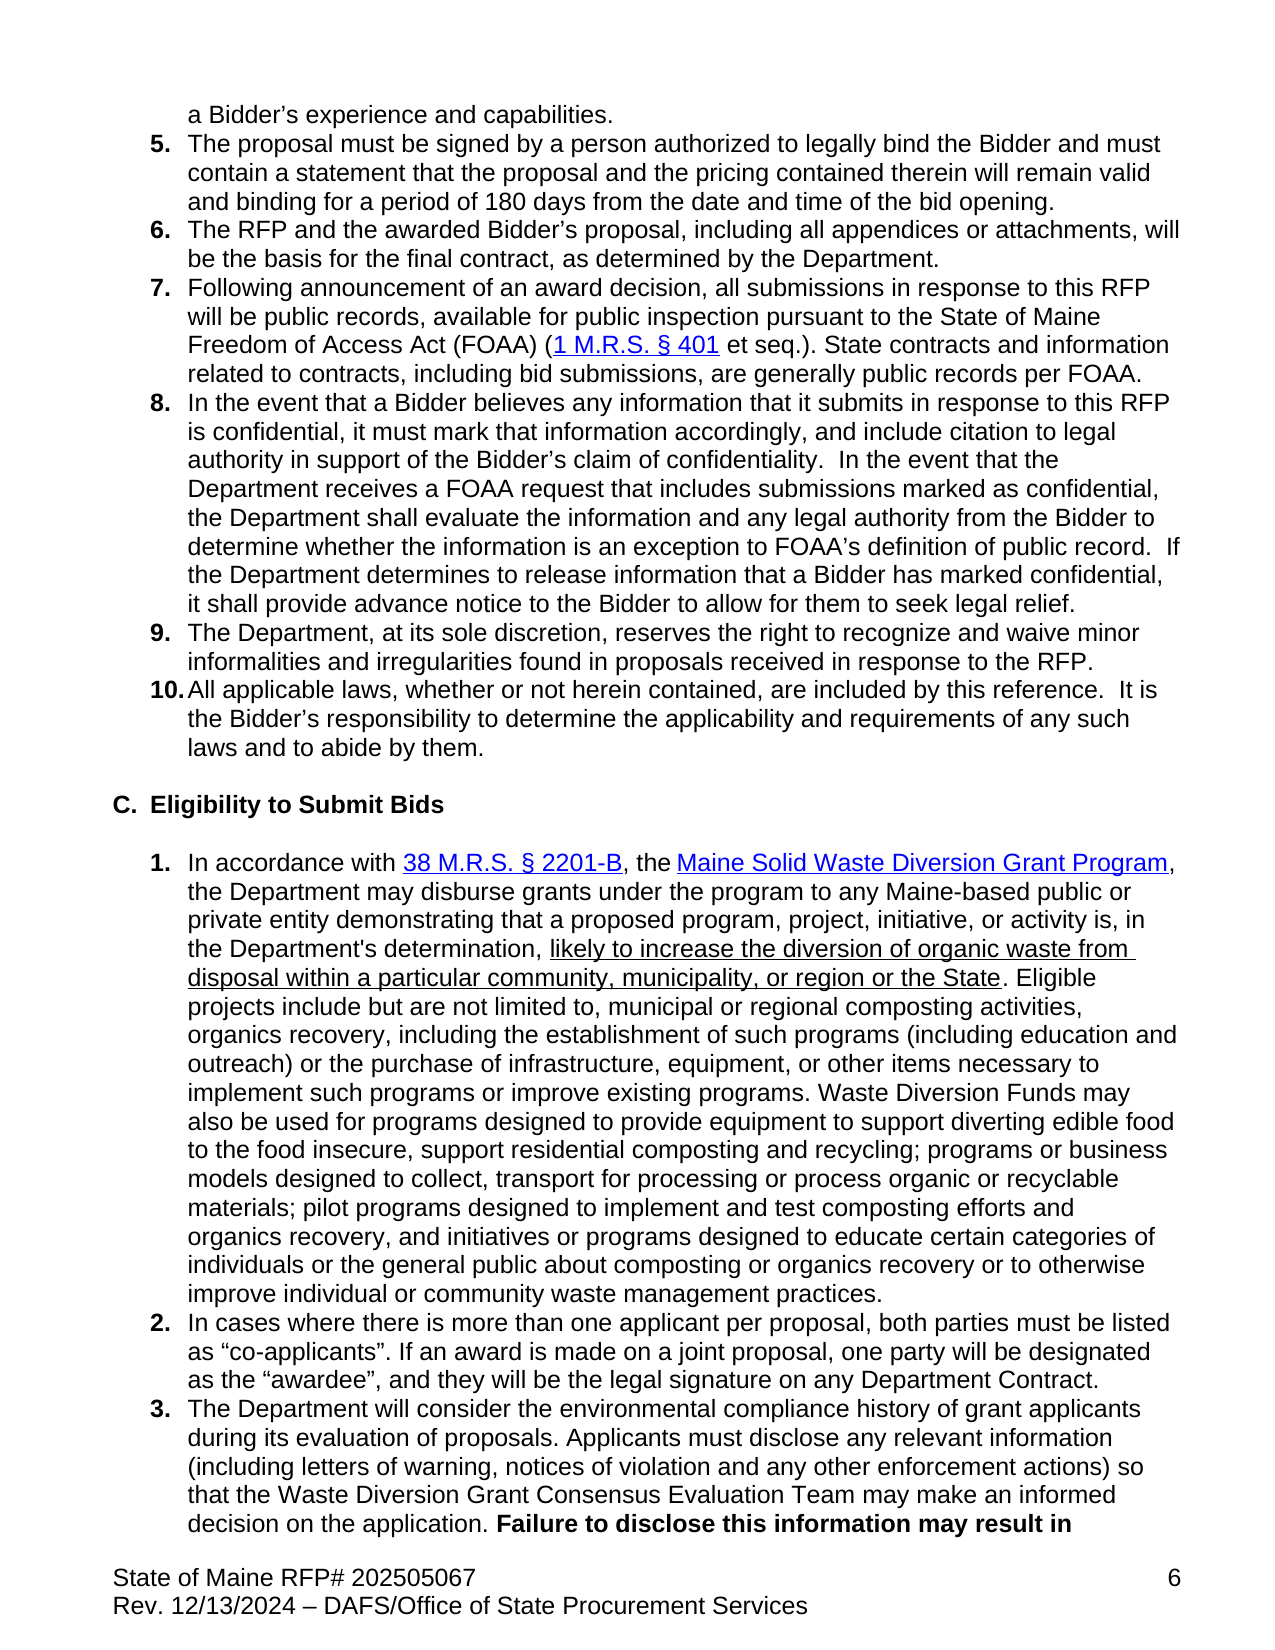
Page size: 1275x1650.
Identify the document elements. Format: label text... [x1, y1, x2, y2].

list Following announcement of an award decision, all submissions in response to this RFP will be public records, available for public inspection pursuant to the State of Maine Freedom of Access Act (FOAA) (1 M.R.S. § 401 et seq.). State contracts and information related to contracts, including bid submissions, are generally public records per FOAA. [150, 273, 1181, 388]
list Eligibility to Submit Bids [112, 790, 1181, 819]
list The proposal must be signed by a person authorized to legally bind the Bidder and must contain a statement that the proposal and the pricing contained therein will remain valid and binding for a period of 180 days from the date and time of the bid opening. [150, 129, 1181, 215]
list The Department, at its sole discretion, reserves the right to recognize and waive minor informalities and irregularities found in proposals received in response to the RFP. [150, 618, 1181, 675]
list In cases where there is more than one applicant per proposal, both parties must be listed as “co-applicants”. If an award is made on a joint proposal, one party will be designated as the “awardee”, and they will be the legal signature on any Department Contract. [150, 1308, 1181, 1394]
list In accordance with 38 M.R.S. § 2201-B, the Maine Solid Waste Diversion Grant Program, the Department may disburse grants under the program to any Maine-based public or private entity demonstrating that a proposed program, project, initiative, or activity is, in the Department's determination, likely to increase the diversion of organic waste from disposal within a particular community, municipality, or region or the State. Eligible projects include but are not limited to, municipal or regional composting activities, organics recovery, including the establishment of such programs (including education and outreach) or the purchase of infrastructure, equipment, or other items necessary to implement such programs or improve existing programs. Waste Diversion Funds may also be used for programs designed to provide equipment to support diverting edible food to the food insecure, support residential composting and recycling; programs or business models designed to collect, transport for processing or process organic or recyclable materials; pilot programs designed to implement and test composting efforts and organics recovery, and initiatives or programs designed to educate certain categories of individuals or the general public about composting or organics recovery or to otherwise improve individual or community waste management practices. [150, 848, 1181, 1308]
list The RFP and the awarded Bidder’s proposal, including all appendices or attachments, will be the basis for the final contract, as determined by the Department. [150, 215, 1181, 273]
list All applicable laws, whether or not herein contained, are included by this reference. It is the Bidder’s responsibility to determine the applicability and requirements of any such laws and to abide by them. [150, 675, 1181, 762]
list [150, 1394, 1181, 1538]
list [150, 100, 1181, 129]
list In the event that a Bidder believes any information that it submits in response to this RFP is confidential, it must mark that information accordingly, and include citation to legal authority in support of the Bidder’s claim of confidentiality. In the event that the Department receives a FOAA request that includes submissions marked as confidential, the Department shall evaluate the information and any legal authority from the Bidder to determine whether the information is an exception to FOAA’s definition of public record. If the Department determines to release information that a Bidder has marked confidential, it shall provide advance notice to the Bidder to allow for them to seek legal relief. [150, 388, 1181, 618]
